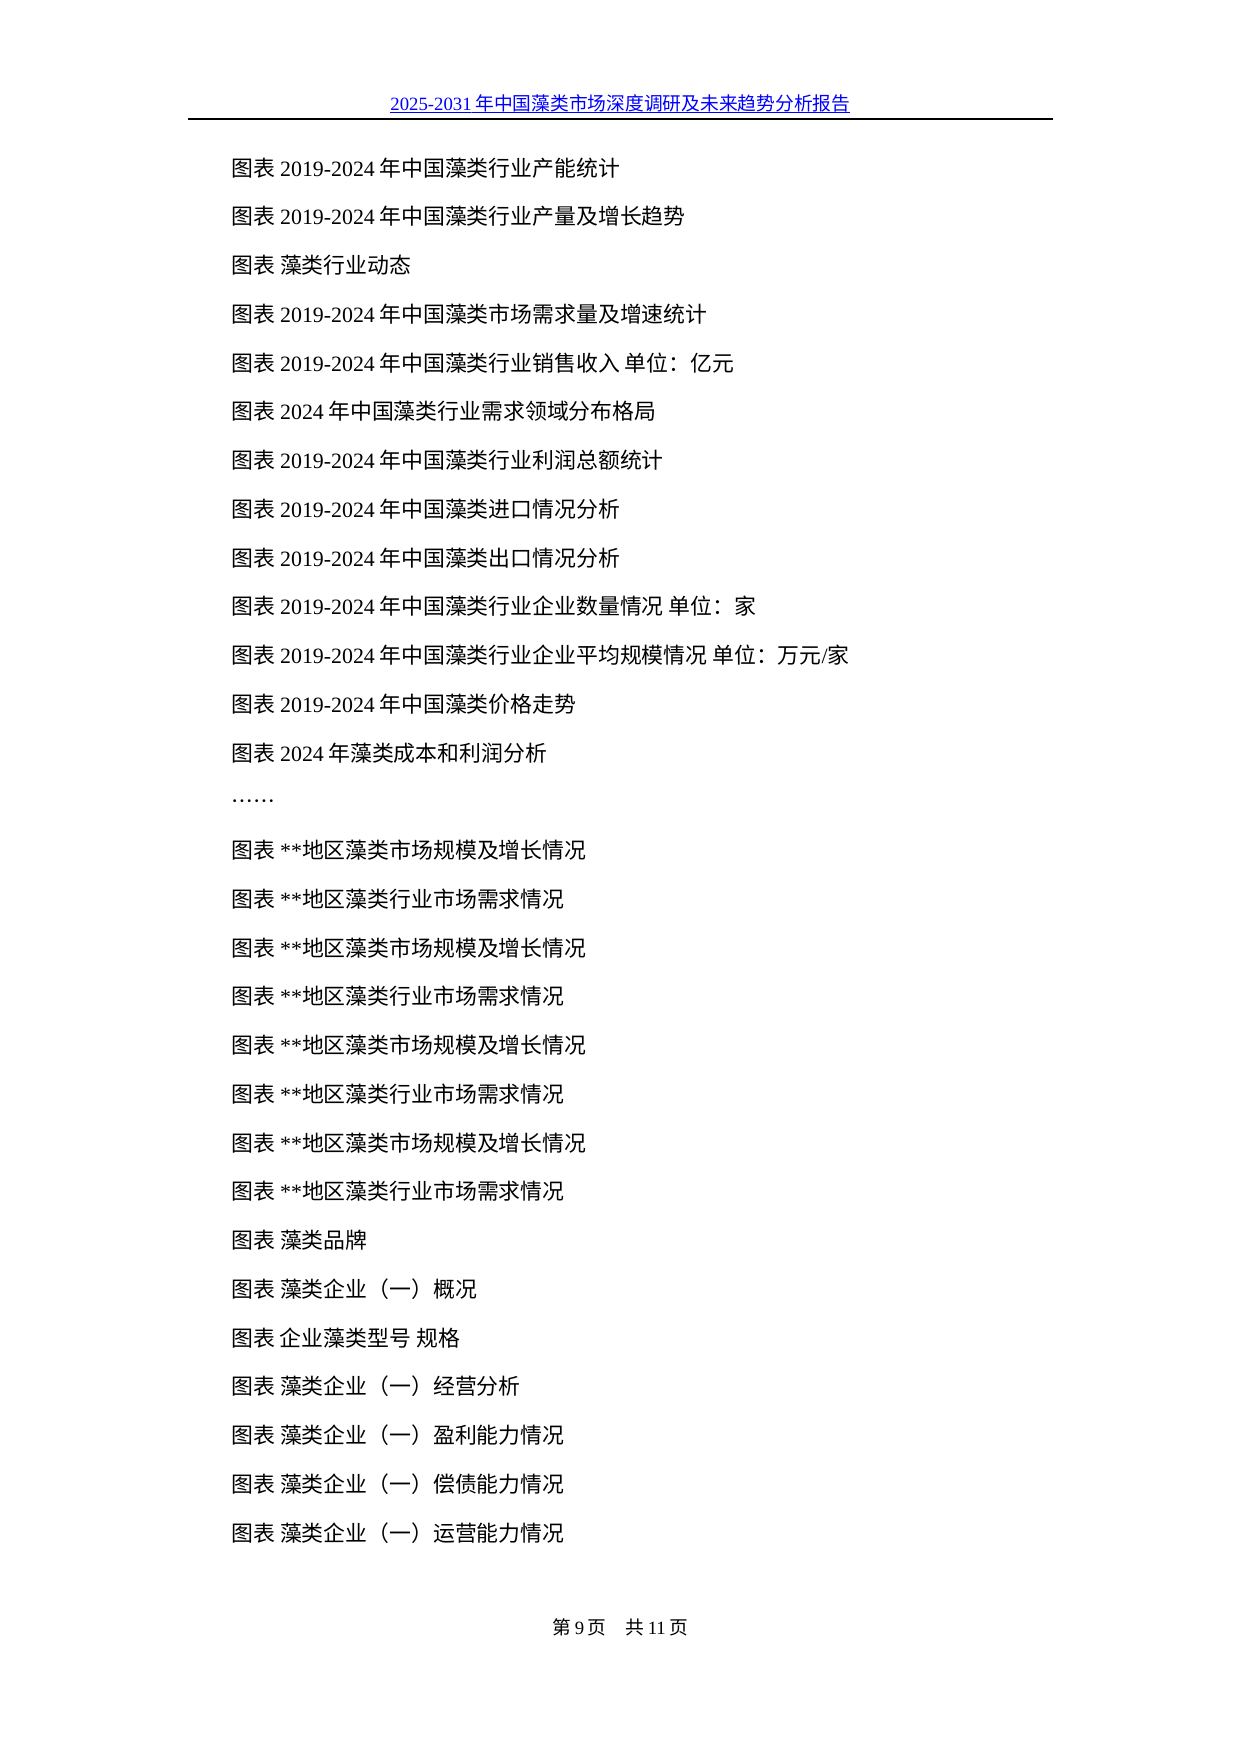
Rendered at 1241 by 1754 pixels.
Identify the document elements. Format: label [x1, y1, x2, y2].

text [187, 150, 1053, 1548]
